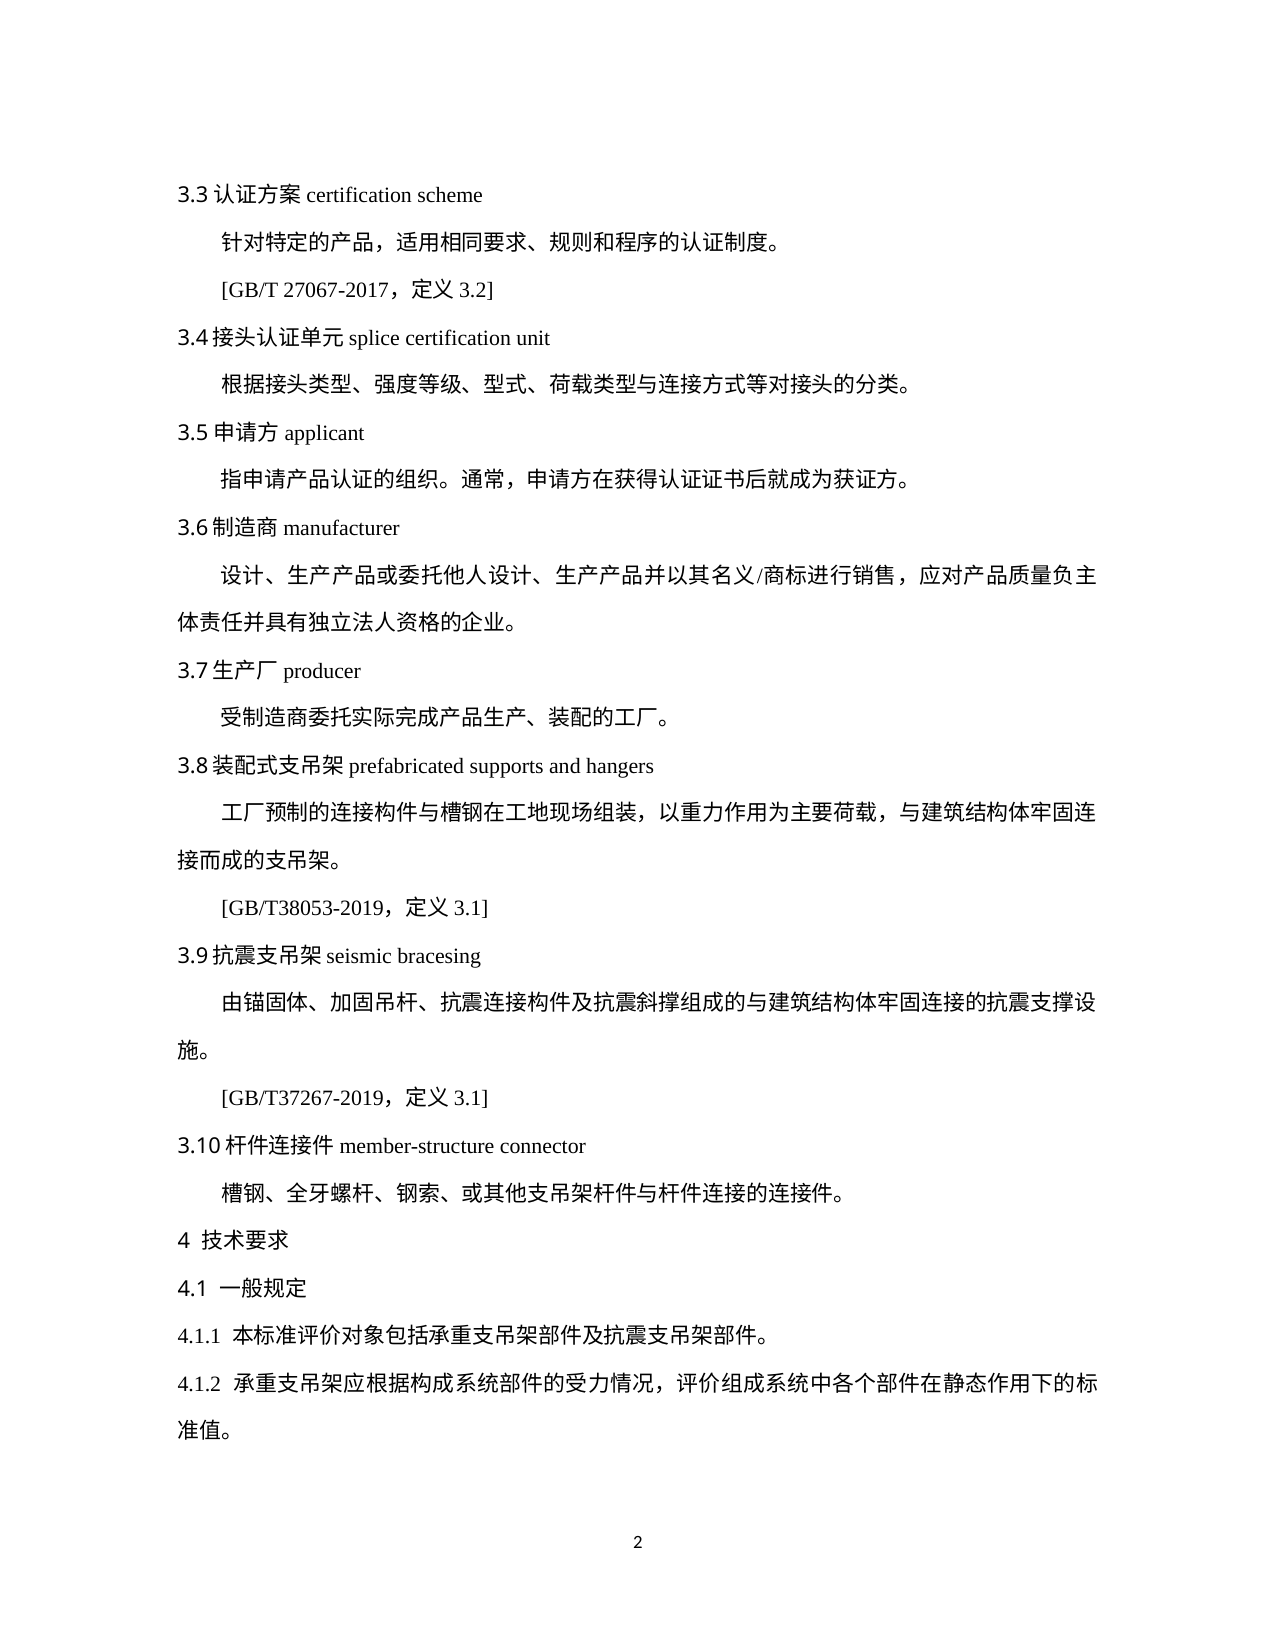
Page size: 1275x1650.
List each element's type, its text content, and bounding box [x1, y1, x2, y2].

text 3.8装配式支吊架 prefabricated supports and hangers [177, 748, 1098, 779]
text [GB/T 27067-2017，定义3.2] [177, 272, 1098, 304]
text 根据接头类型、强度等级、型式、荷载类型与连接方式等对接头的分类。 [177, 367, 1098, 399]
text 受制造商委托实际完成产品生产、装配的工厂。 [177, 700, 1098, 732]
text 3.9抗震支吊架seismic bracesing [177, 938, 1098, 969]
text 槽钢、全牙螺杆、钢索、或其他支吊架杆件与杆件连接的连接件。 [177, 1176, 1098, 1207]
text 4.1.1 本标准评价对象包括承重支吊架部件及抗震支吊架部件。 [177, 1318, 1098, 1350]
text 3.5 申请方 applicant [177, 415, 1098, 447]
text 4.1.2 承重支吊架应根据构成系统部件的受力情况，评价组成系统中各个部件在静态作用下的标准值。 [177, 1366, 1098, 1445]
text 由锚固体、加固吊杆、抗震连接构件及抗震斜撑组成的与建筑结构体牢固连接的抗震支撑设施。 [177, 985, 1098, 1064]
text 3.7生产厂 producer [177, 653, 1098, 684]
text 4.1 一般规定 [177, 1271, 1098, 1302]
text 设计、生产产品或委托他人设计、生产产品并以其名义/商标进行销售，应对产品质量负主体责任并具有独立法人资格的企业。 [177, 558, 1098, 637]
text 4 技术要求 [177, 1223, 1098, 1255]
text 3.4接头认证单元 splice certification unit [177, 320, 1098, 352]
text 针对特定的产品，适用相同要求、规则和程序的认证制度。 [177, 225, 1098, 256]
text 指申请产品认证的组织。通常，申请方在获得认证证书后就成为获证方。 [177, 462, 1098, 494]
text [GB/T38053-2019，定义3.1] [177, 890, 1098, 922]
text 3.3 认证方案 certification scheme [177, 177, 1098, 209]
text 3.10杆件连接件 member-structure connector [177, 1128, 1098, 1160]
text [GB/T37267-2019，定义3.1] [177, 1080, 1098, 1112]
text 工厂预制的连接构件与槽钢在工地现场组装，以重力作用为主要荷载，与建筑结构体牢固连接而成的支吊架。 [177, 795, 1098, 874]
text 3.6制造商 manufacturer [177, 510, 1098, 542]
